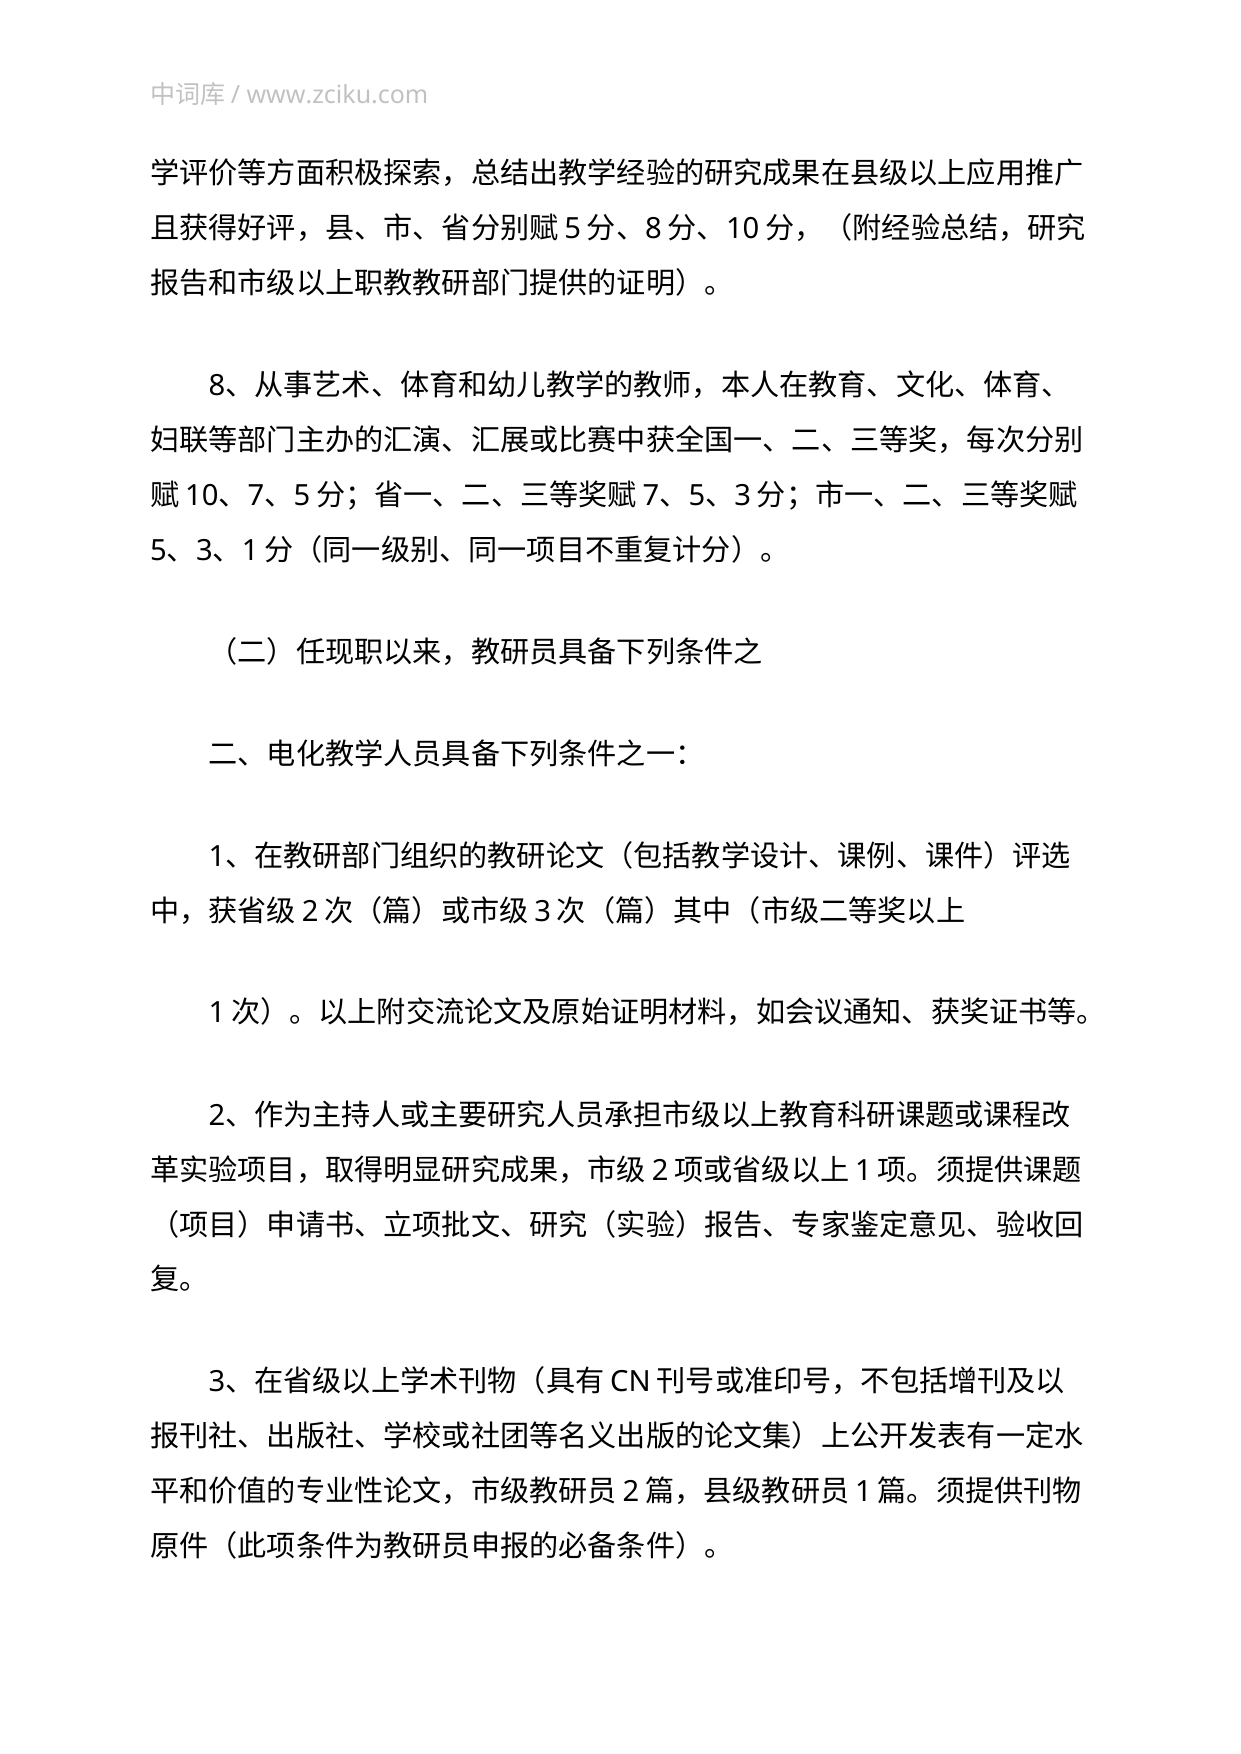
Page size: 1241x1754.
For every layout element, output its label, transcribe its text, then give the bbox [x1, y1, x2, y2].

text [150, 150, 1090, 302]
text 二、电化教学人员具备下列条件之一： [150, 730, 1090, 773]
text 1次）。以上附交流论文及原始证明材料，如会议通知、获奖证书等。 [150, 989, 1090, 1031]
text 2、作为主持人或主要研究人员承担市级以上教育科研课题或课程改革实验项目，取得明显研究成果，市级2项或省级以上1项。须提供课题（项目）申请书、立项批文、研究（实验）报告、专家鉴定意见、验收回复。 [150, 1091, 1090, 1298]
text 1、在教研部门组织的教研论文（包括教学设计、课例、课件）评选中，获省级2次（篇）或市级3次（篇）其中（市级二等奖以上 [150, 832, 1090, 929]
text 8、从事艺术、体育和幼儿教学的教师，本人在教育、文化、体育、妇联等部门主办的汇演、汇展或比赛中获全国一、二、三等奖，每次分别赋10、7、5分；省一、二、三等奖赋7、5、3分；市一、二、三等奖赋5、3、1分（同一级别、同一项目不重复计分）。 [150, 362, 1090, 569]
text 3、在省级以上学术刊物（具有CN刊号或准印号，不包括增刊及以报刊社、出版社、学校或社团等名义出版的论文集）上公开发表有一定水平和价值的专业性论文，市级教研员2篇，县级教研员1篇。须提供刊物原件（此项条件为教研员申报的必备条件）。 [150, 1358, 1090, 1565]
text （二）任现职以来，教研员具备下列条件之 [150, 628, 1090, 671]
